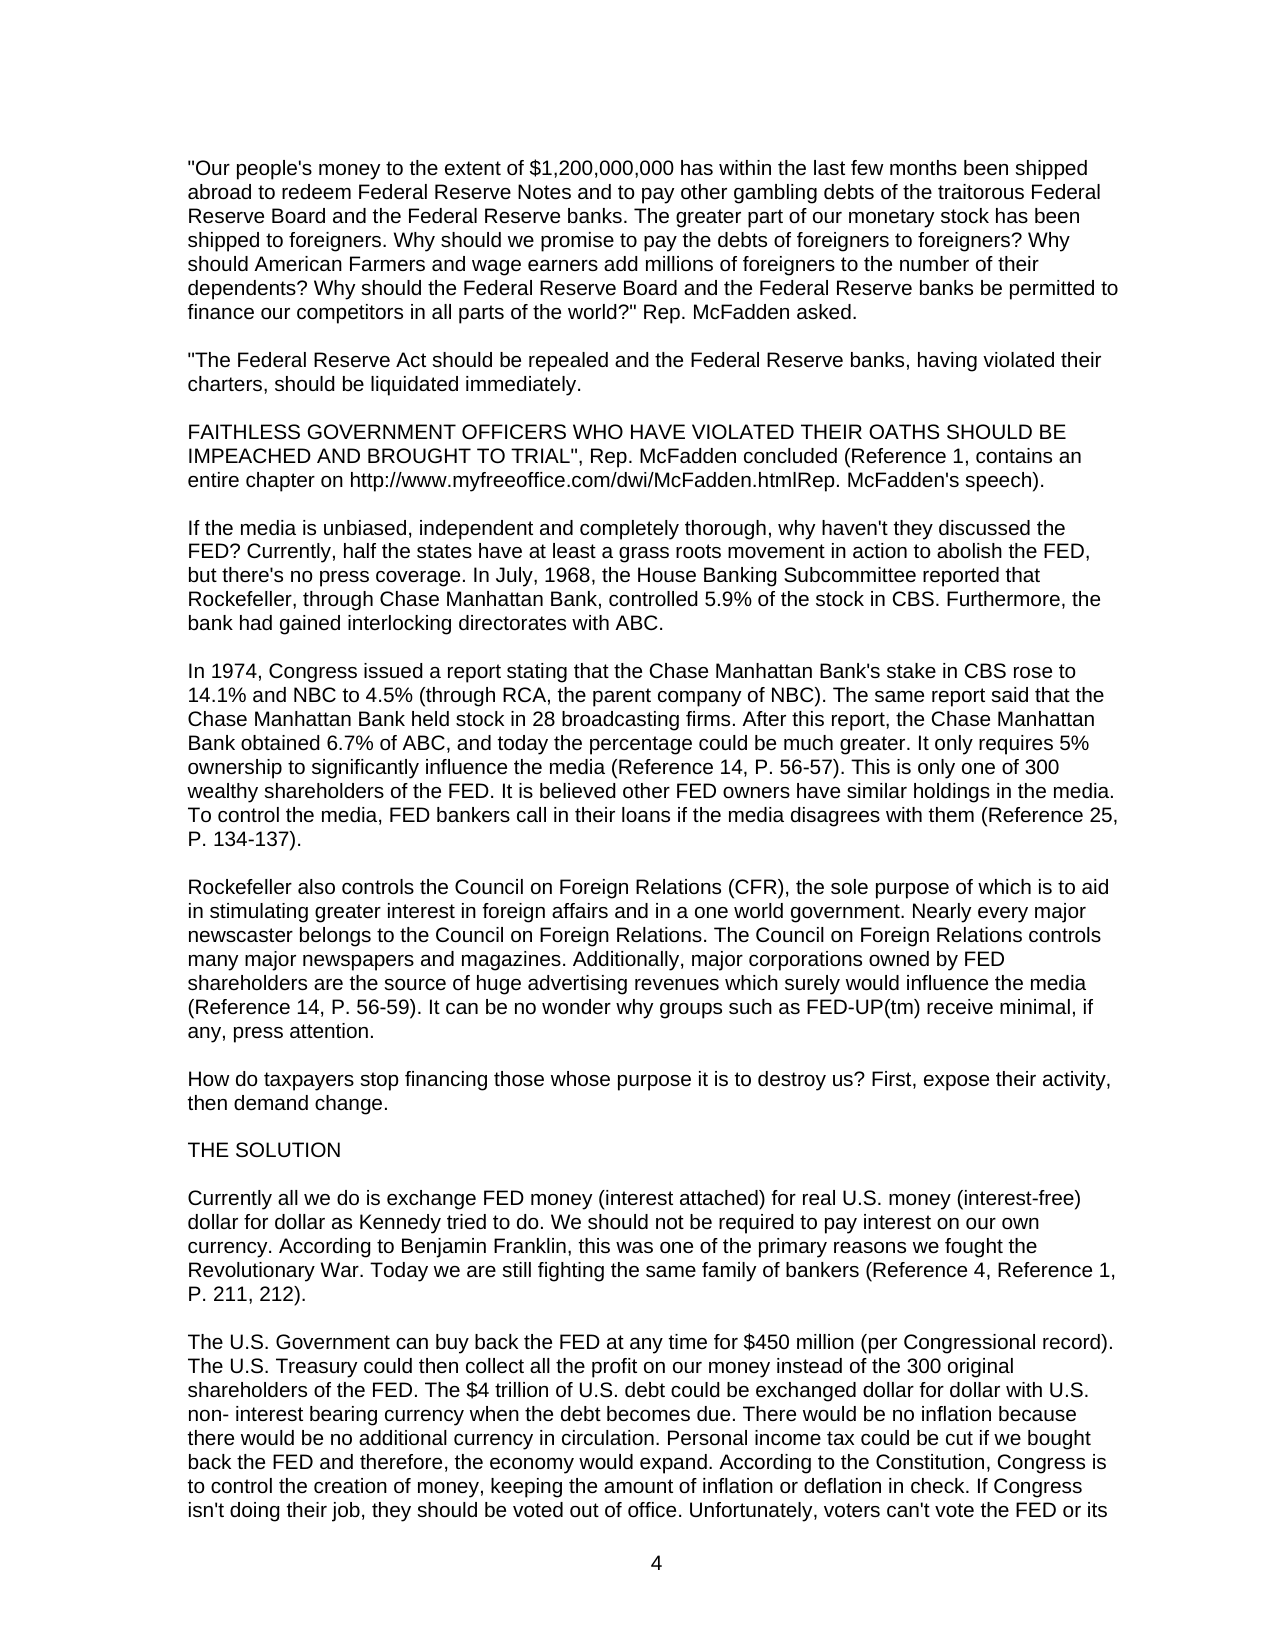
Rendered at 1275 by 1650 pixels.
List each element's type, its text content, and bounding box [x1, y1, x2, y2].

text In 1974, Congress issued a report stating that the Chase Manhattan Bank's stake in CBS rose to 14.1% and NBC to 4.5% (through RCA, the parent company of NBC). The same report said that the Chase Manhattan Bank held stock in 28 broadcasting firms. After this report, the Chase Manhattan Bank obtained 6.7% of ABC, and today the percentage could be much greater. It only requires 5% ownership to significantly influence the media (Reference 14, P. 56-57). This is only one of 300 wealthy shareholders of the FED. It is believed other FED owners have similar holdings in the media. To control the media, FED bankers call in their loans if the media disagrees with them (Reference 25, P. 134-137). [187, 659, 1125, 851]
text "Our people's money to the extent of $1,200,000,000 has within the last few months been shipped abroad to redeem Federal Reserve Notes and to pay other gambling debts of the traitorous Federal Reserve Board and the Federal Reserve banks. The greater part of our monetary stock has been shipped to foreigners. Why should we promise to pay the debts of foreigners to foreigners? Why should American Farmers and wage earners add millions of foreigners to the number of their dependents? Why should the Federal Reserve Board and the Federal Reserve banks be permitted to finance our competitors in all parts of the world?" Rep. McFadden asked. [187, 156, 1125, 324]
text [187, 1330, 1125, 1522]
text "The Federal Reserve Act should be repealed and the Federal Reserve banks, having violated their charters, should be liquidated immediately. [187, 348, 1125, 396]
text If the media is unbiased, independent and completely thorough, why haven't they discussed the FED? Currently, half the states have at least a grass roots movement in action to abolish the FED, but there's no press coverage. In July, 1968, the House Banking Subcommittee reported that Rockefeller, through Chase Manhattan Bank, controlled 5.9% of the stock in CBS. Furthermore, the bank had gained interlocking directorates with ABC. [187, 515, 1125, 635]
text Currently all we do is exchange FED money (interest attached) for real U.S. money (interest-free) dollar for dollar as Kennedy tried to do. We should not be required to pay interest on our own currency. According to Benjamin Franklin, this was one of the primary reasons we fought the Revolutionary War. Today we are still fighting the same family of bankers (Reference 4, Reference 1, P. 211, 212). [187, 1186, 1125, 1306]
text Rockefeller also controls the Council on Foreign Relations (CFR), the sole purpose of which is to aid in stimulating greater interest in foreign affairs and in a one world government. Nearly every major newscaster belongs to the Council on Foreign Relations. The Council on Foreign Relations controls many major newspapers and magazines. Additionally, major corporations owned by FED shareholders are the source of huge advertising revenues which surely would influence the media (Reference 14, P. 56-59). It can be no wonder why groups such as FED-UP(tm) receive minimal, if any, press attention. [187, 875, 1125, 1042]
text FAITHLESS GOVERNMENT OFFICERS WHO HAVE VIOLATED THEIR OATHS SHOULD BE IMPEACHED AND BROUGHT TO TRIAL", Rep. McFadden concluded (Reference 1, contains an entire chapter on http://www.myfreeoffice.com/dwi/McFadden.htmlRep. McFadden's speech). [187, 419, 1125, 491]
text THE SOLUTION [187, 1138, 1125, 1162]
text How do taxpayers stop financing those whose purpose it is to destroy us? First, expose their activity, then demand change. [187, 1066, 1125, 1114]
